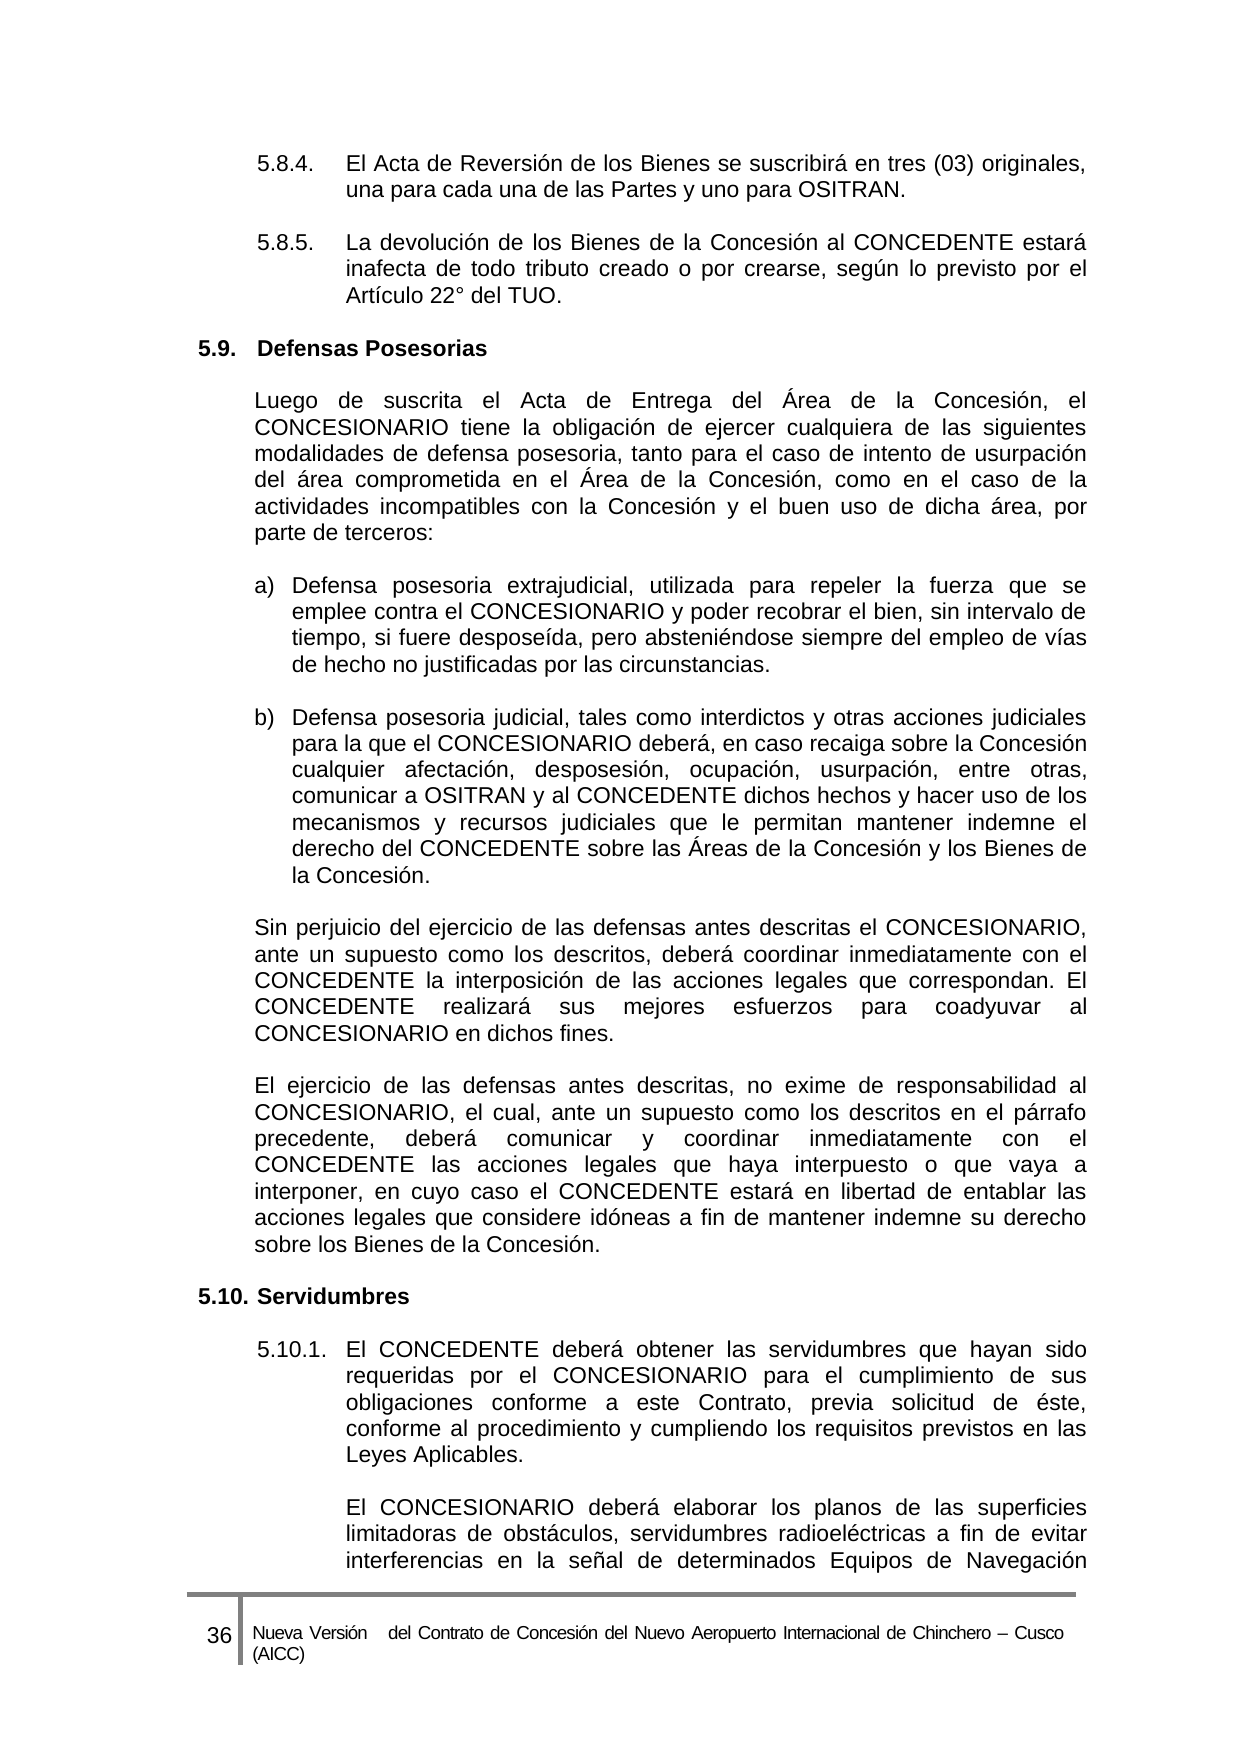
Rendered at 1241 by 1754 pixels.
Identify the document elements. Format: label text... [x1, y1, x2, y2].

list El CONCEDENTE deberá obtener las servidumbres que hayan sido requeridas por el CONCESIONARIO para el cumplimiento de sus obligaciones conforme a este Contrato, previa solicitud de éste, conforme al procedimiento y cumpliendo los requisitos previstos en las Leyes Aplicables. [257, 1336, 1087, 1468]
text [346, 1494, 1087, 1573]
list Defensa posesoria judicial, tales como interdictos y otras acciones judiciales para la que el CONCESIONARIO deberá, en caso recaiga sobre la Concesión cualquier afectación, desposesión, ocupación, usurpación, entre otras, comunicar a OSITRAN y al CONCEDENTE dichos hechos y hacer uso de los mecanismos y recursos judiciales que le permitan mantener indemne el derecho del CONCEDENTE sobre las Áreas de la Concesión y los Bienes de la Concesión. [254, 703, 1087, 888]
list Servidumbres [198, 1283, 1087, 1309]
text El ejercicio de las defensas antes descritas, no exime de responsabilidad al CONCESIONARIO, el cual, ante un supuesto como los descritos en el párrafo precedente, deberá comunicar y coordinar inmediatamente con el CONCEDENTE las acciones legales que haya interpuesto o que vaya a interponer, en cuyo caso el CONCEDENTE estará en libertad de entablar las acciones legales que considere idóneas a fin de mantener indemne su derecho sobre los Bienes de la Concesión. [254, 1072, 1087, 1257]
text Luego de suscrita el Acta de Entrega del Área de la Concesión, el CONCESIONARIO tiene la obligación de ejercer cualquiera de las siguientes modalidades de defensa posesoria, tanto para el caso de intento de usurpación del área comprometida en el Área de la Concesión, como en el caso de la actividades incompatibles con la Concesión y el buen uso de dicha área, por parte de terceros: [254, 387, 1087, 545]
list El Acta de Reversión de los Bienes se suscribirá en tres (03) originales, una para cada una de las Partes y uno para OSITRAN. [257, 150, 1087, 203]
list La devolución de los Bienes de la Concesión al CONCEDENTE estará inafecta de todo tributo creado o por crearse, según lo previsto por el Artículo 22° del TUO. [257, 229, 1087, 308]
list Defensas Posesorias [198, 334, 1087, 361]
text Sin perjuicio del ejercicio de las defensas antes descritas el CONCESIONARIO, ante un supuesto como los descritos, deberá coordinar inmediatamente con el CONCEDENTE la interposición de las acciones legales que correspondan. El CONCEDENTE realizará sus mejores esfuerzos para coadyuvar al CONCESIONARIO en dichos fines. [254, 914, 1087, 1046]
list Defensa posesoria extrajudicial, utilizada para repeler la fuerza que se emplee contra el CONCESIONARIO y poder recobrar el bien, sin intervalo de tiempo, si fuere desposeída, pero absteniéndose siempre del empleo de vías de hecho no justificadas por las circunstancias. [254, 572, 1087, 677]
